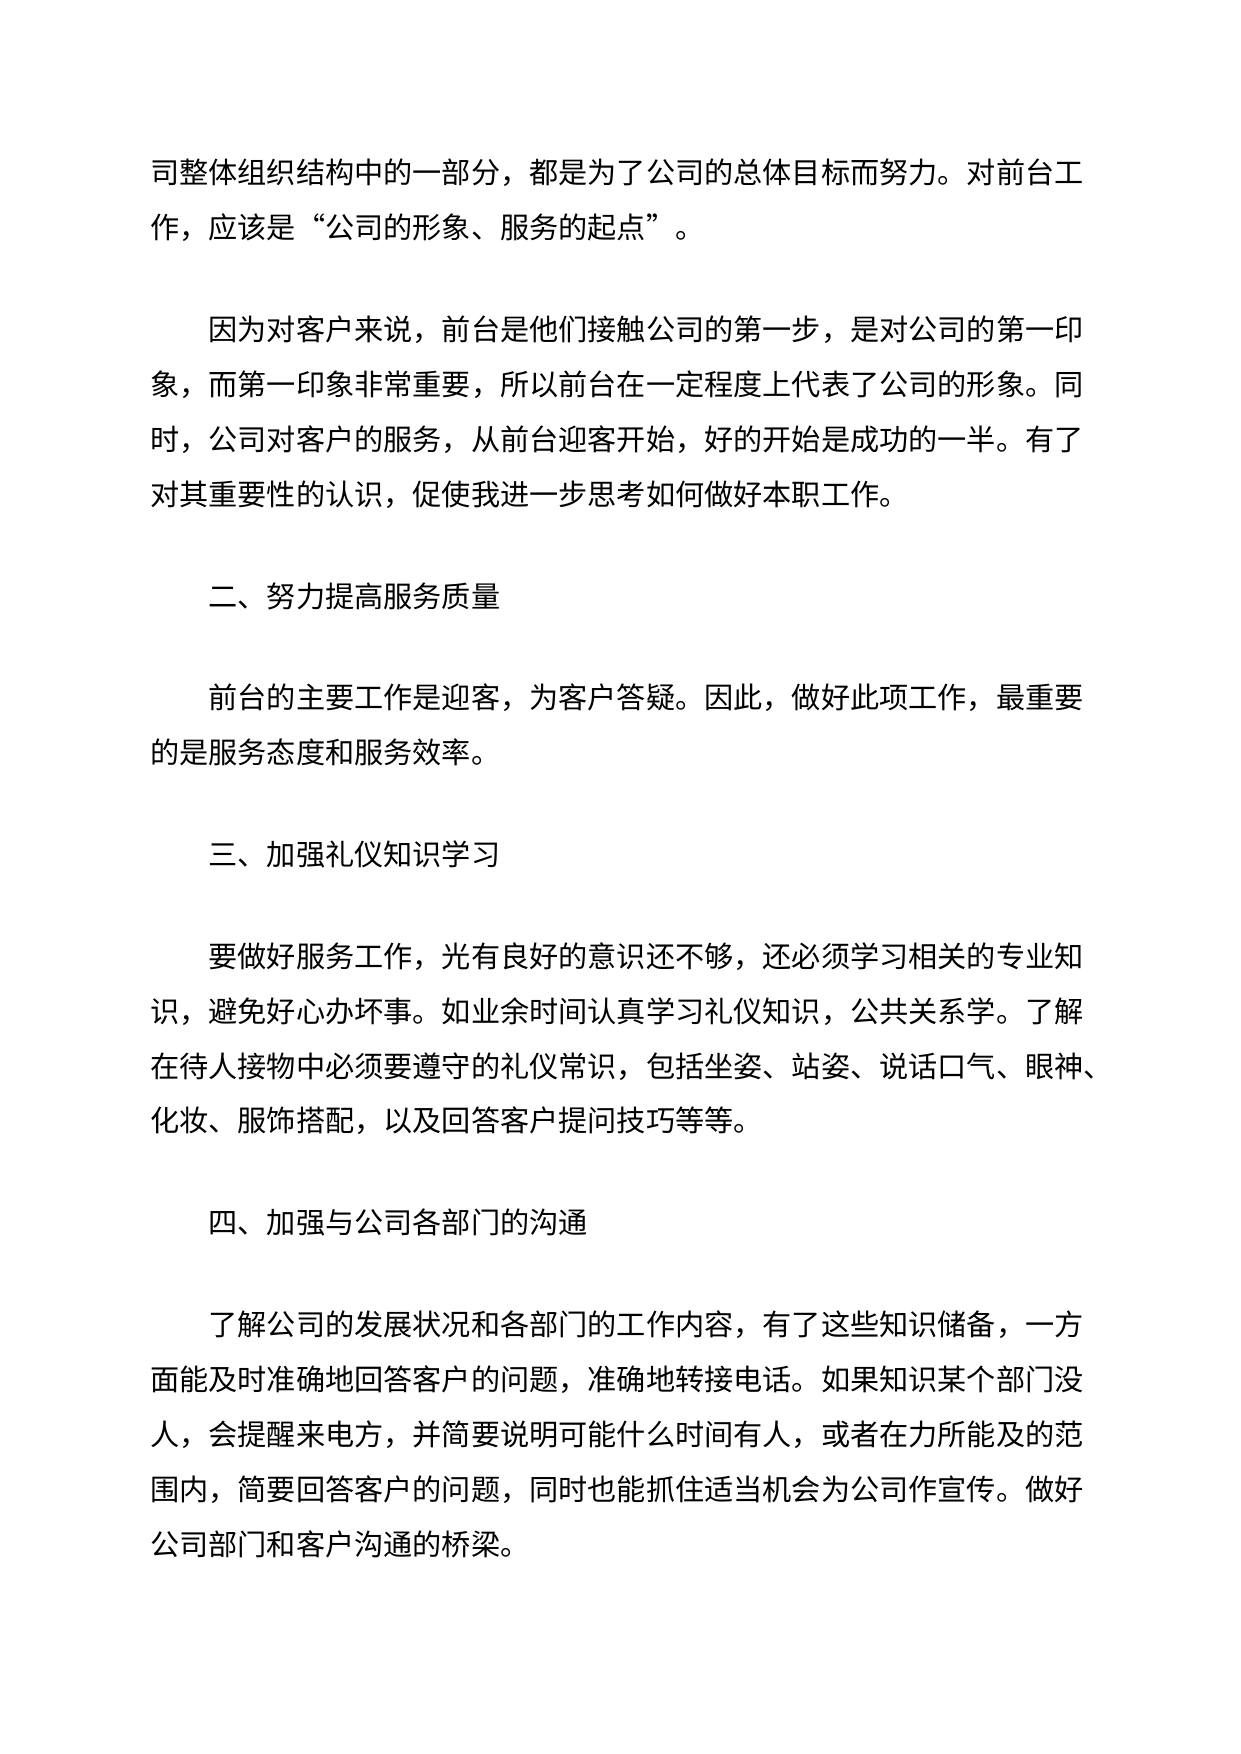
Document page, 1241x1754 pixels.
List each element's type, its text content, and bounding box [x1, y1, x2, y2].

text 三、加强礼仪知识学习 [150, 832, 1090, 874]
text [150, 150, 1090, 247]
text 了解公司的发展状况和各部门的工作内容，有了这些知识储备，一方面能及时准确地回答客户的问题，准确地转接电话。如果知识某个部门没人，会提醒来电方，并简要说明可能什么时间有人，或者在力所能及的范围内，简要回答客户的问题，同时也能抓住适当机会为公司作宣传。做好公司部门和客户沟通的桥梁。 [150, 1302, 1090, 1563]
text 要做好服务工作，光有良好的意识还不够，还必须学习相关的专业知识，避免好心办坏事。如业余时间认真学习礼仪知识，公共关系学。了解在待人接物中必须要遵守的礼仪常识，包括坐姿、站姿、说话口气、眼神、化妆、服饰搭配，以及回答客户提问技巧等等。 [150, 933, 1090, 1140]
text 前台的主要工作是迎客，为客户答疑。因此，做好此项工作，最重要的是服务态度和服务效率。 [150, 675, 1090, 772]
text 因为对客户来说，前台是他们接触公司的第一步，是对公司的第一印象，而第一印象非常重要，所以前台在一定程度上代表了公司的形象。同时，公司对客户的服务，从前台迎客开始，好的开始是成功的一半。有了对其重要性的认识，促使我进一步思考如何做好本职工作。 [150, 307, 1090, 514]
text 二、努力提高服务质量 [150, 573, 1090, 615]
text 四、加强与公司各部门的沟通 [150, 1200, 1090, 1242]
